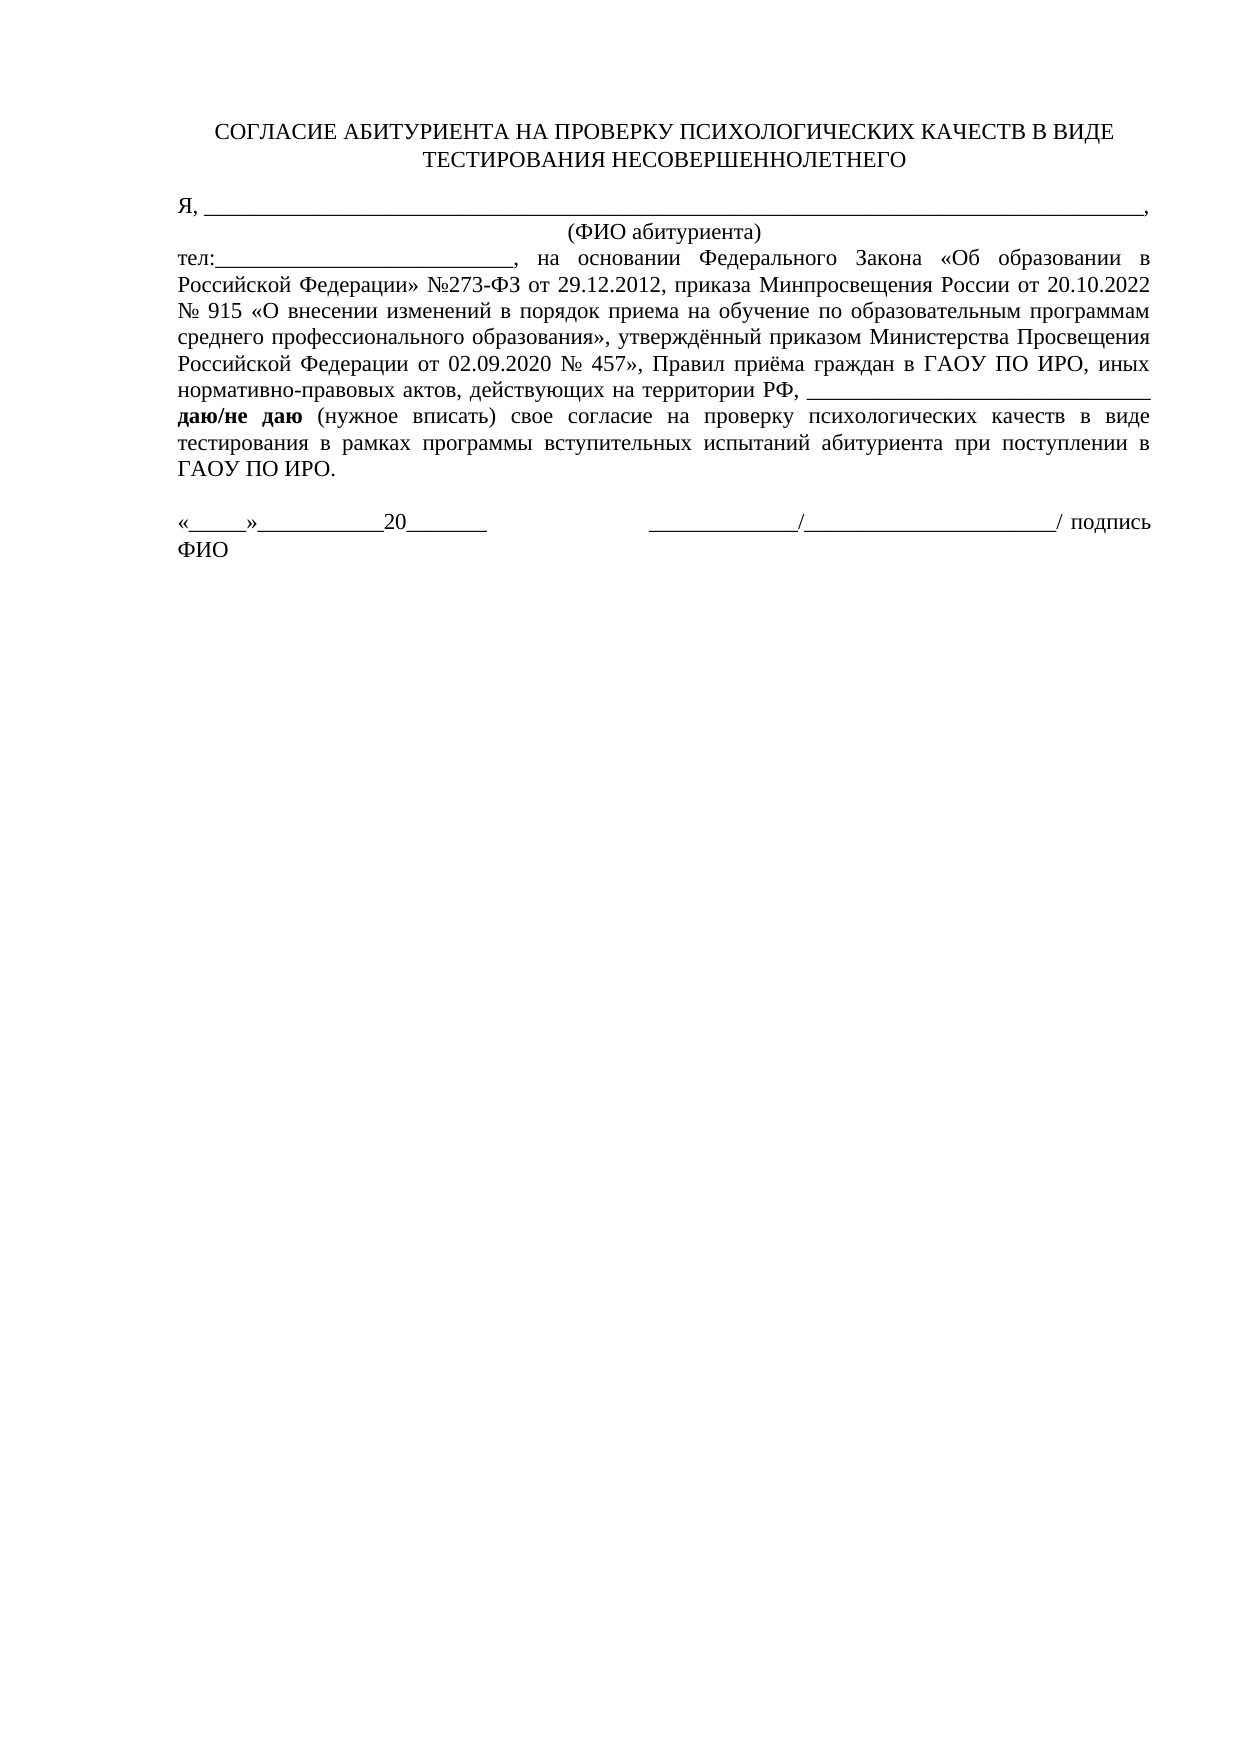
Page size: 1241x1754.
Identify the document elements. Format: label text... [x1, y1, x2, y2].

text (ФИО абитуриента) [177, 218, 1152, 244]
text «_____»___________20_______ _____________/______________________/ подпись ФИО [177, 508, 1152, 563]
text Я, __________________________________________________________________________________, [177, 192, 1152, 218]
text СОГЛАСИЕ АБИТУРИЕНТА НА ПРОВЕРКУ ПСИХОЛОГИЧЕСКИХ КАЧЕСТВ В ВИДЕ ТЕСТИРОВАНИЯ НЕСОВЕРШЕННОЛЕТНЕГО [177, 118, 1152, 173]
text тел:__________________________, на основании Федерального Закона «Об образовании в Российской Федерации» №273-ФЗ от 29.12.2012, приказа Минпросвещения России от 20.10.2022 № 915 «О внесении изменений в порядок приема на обучение по образовательным программам среднего профессионального образования», утверждённый приказом Министерства Просвещения Российской Федерации от 02.09.2020 № 457», Правил приёма граждан в ГАОУ ПО ИРО, иных нормативно-правовых актов, действующих на территории РФ, ______________________________ даю/не даю (нужное вписать) свое согласие на проверку психологических качеств в виде тестирования в рамках программы вступительных испытаний абитуриента при поступлении в ГАОУ ПО ИРО. [177, 244, 1152, 482]
